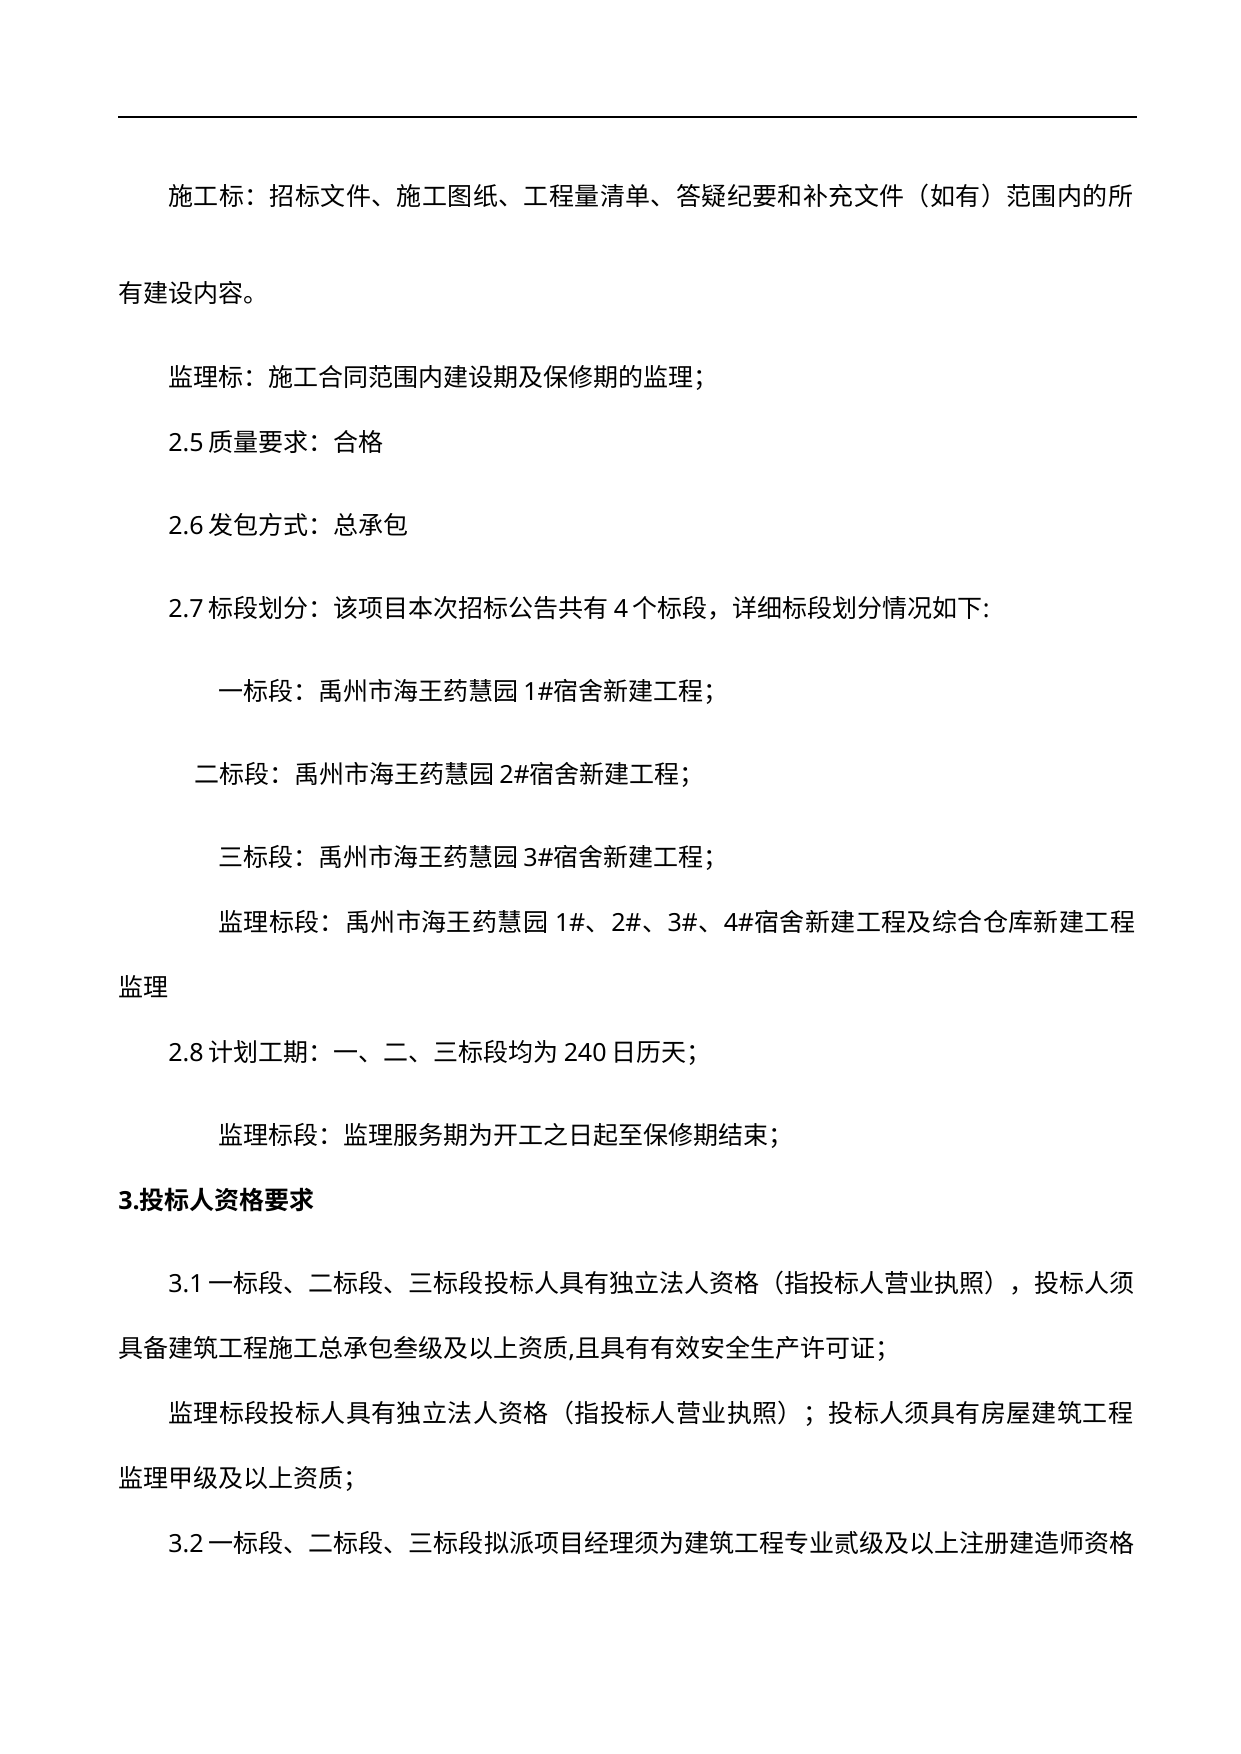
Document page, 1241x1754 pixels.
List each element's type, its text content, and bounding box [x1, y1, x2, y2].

text 2.6发包方式：总承包 [118, 491, 1137, 556]
text 监理标段投标人具有独立法人资格（指投标人营业执照）；投标人须具有房屋建筑工程监理甲级及以上资质； [118, 1379, 1137, 1509]
text 2.7标段划分：该项目本次招标公告共有4个标段，详细标段划分情况如下: [118, 574, 1137, 639]
text 三标段：禹州市海王药慧园3#宿舍新建工程； [118, 823, 1137, 888]
text 监理标段：监理服务期为开工之日起至保修期结束； [118, 1101, 1137, 1166]
text 2.8计划工期：一、二、三标段均为240日历天； [118, 1018, 1137, 1083]
text 监理标：施工合同范围内建设期及保修期的监理； [118, 343, 1137, 408]
text 二标段：禹州市海王药慧园2#宿舍新建工程； [118, 740, 1137, 805]
text 监理标段：禹州市海王药慧园1#、2#、3#、4#宿舍新建工程及综合仓库新建工程监理 [118, 888, 1137, 1018]
text 3.1一标段、二标段、三标段投标人具有独立法人资格（指投标人营业执照），投标人须具备建筑工程施工总承包叁级及以上资质,且具有有效安全生产许可证； [118, 1249, 1137, 1379]
text 2.5质量要求：合格 [118, 408, 1137, 473]
text 一标段：禹州市海王药慧园1#宿舍新建工程； [118, 657, 1137, 722]
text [118, 1509, 1137, 1574]
text 3.投标人资格要求 [118, 1166, 1137, 1231]
text 施工标：招标文件、施工图纸、工程量清单、答疑纪要和补充文件（如有）范围内的所有建设内容。 [118, 162, 1137, 324]
